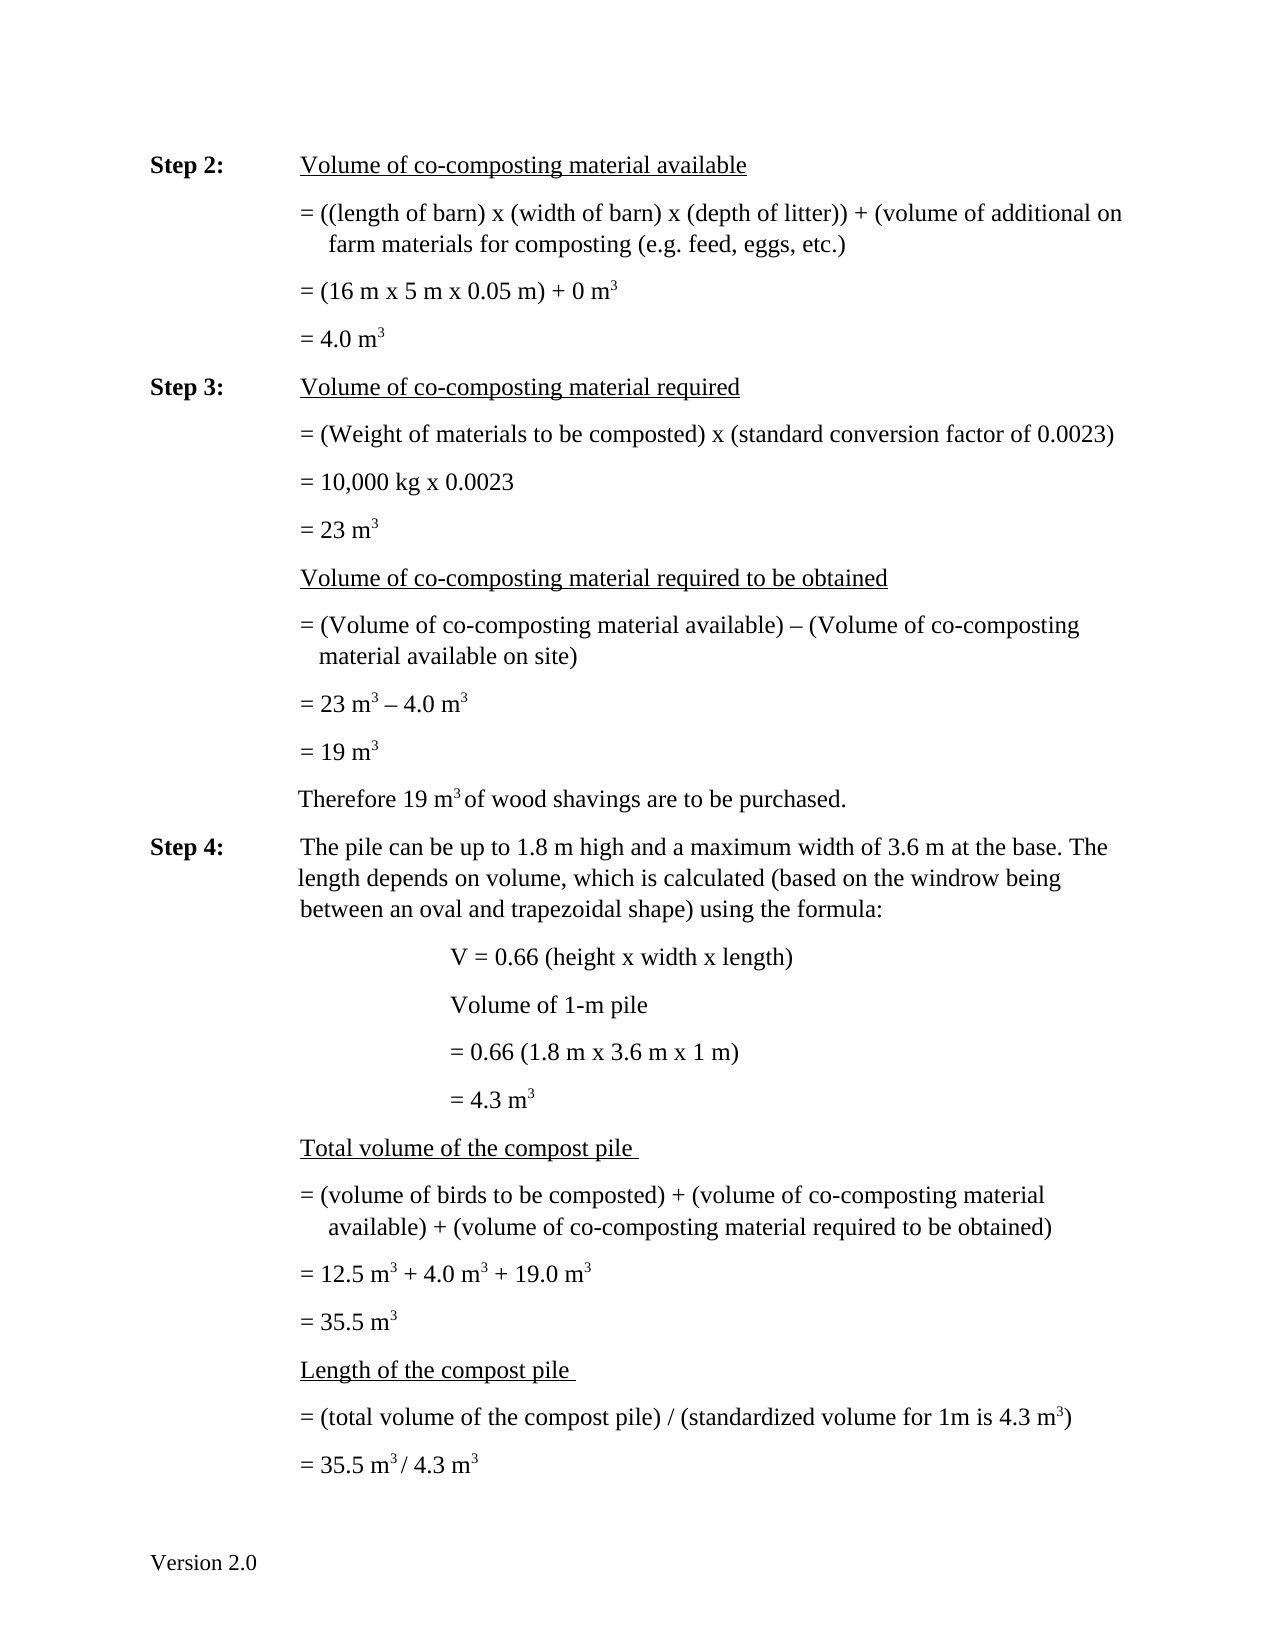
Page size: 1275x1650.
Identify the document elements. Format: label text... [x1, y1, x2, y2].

text Total volume of the compost pile [150, 1133, 1125, 1162]
text Step 3: Volume of co-composting material required [150, 372, 1125, 401]
text = 0.66 (1.8 m x 3.6 m x 1 m) [347, 1037, 1125, 1066]
text = 23 m3 [150, 515, 1125, 544]
text = (volume of birds to be composted) + (volume of co-composting material available) + (volume of co-composting material required to be obtained) [300, 1181, 1125, 1240]
text V = 0.66 (height x width x length) [347, 942, 1125, 971]
text = 35.5 m3 [150, 1307, 1125, 1336]
text Step 2: Volume of co-composting material available [150, 150, 1125, 179]
text = (Volume of co-composting material available) – (Volume of co-composting material available on site) [300, 610, 1125, 670]
text = (16 m x 5 m x 0.05 m) + 0 m3 [150, 276, 1125, 305]
text Volume of 1-m pile [347, 990, 1125, 1018]
text Step 4: The pile can be up to 1.8 m high and a maximum width of 3.6 m at the base. The length depends on volume, which is calculated (based on the windrow being between an oval and trapezoidal shape) using the formula: [150, 832, 1125, 923]
text = 23 m3 – 4.0 m3 [300, 689, 1125, 718]
text = 4.3 m3 [347, 1085, 1125, 1114]
text = 10,000 kg x 0.0023 [225, 467, 1125, 496]
text = ((length of barn) x (width of barn) x (depth of litter)) + (volume of additional on farm materials for composting (e.g. feed, eggs, etc.) [300, 198, 1125, 257]
text = 35.5 m3 / 4.3 m3 [150, 1450, 1125, 1479]
text Therefore 19 m3 of wood shavings are to be purchased. [150, 784, 1125, 813]
text = (Weight of materials to be composted) x (standard conversion factor of 0.0023) [150, 419, 1125, 448]
text = 12.5 m3 + 4.0 m3 + 19.0 m3 [150, 1259, 1125, 1288]
text Volume of co-composting material required to be obtained [150, 563, 1125, 591]
text = 4.0 m3 [150, 324, 1125, 353]
text = 19 m3 [300, 737, 1125, 766]
text = (total volume of the compost pile) / (standardized volume for 1m is 4.3 m3) [150, 1402, 1125, 1431]
text Length of the compost pile [150, 1355, 1125, 1383]
